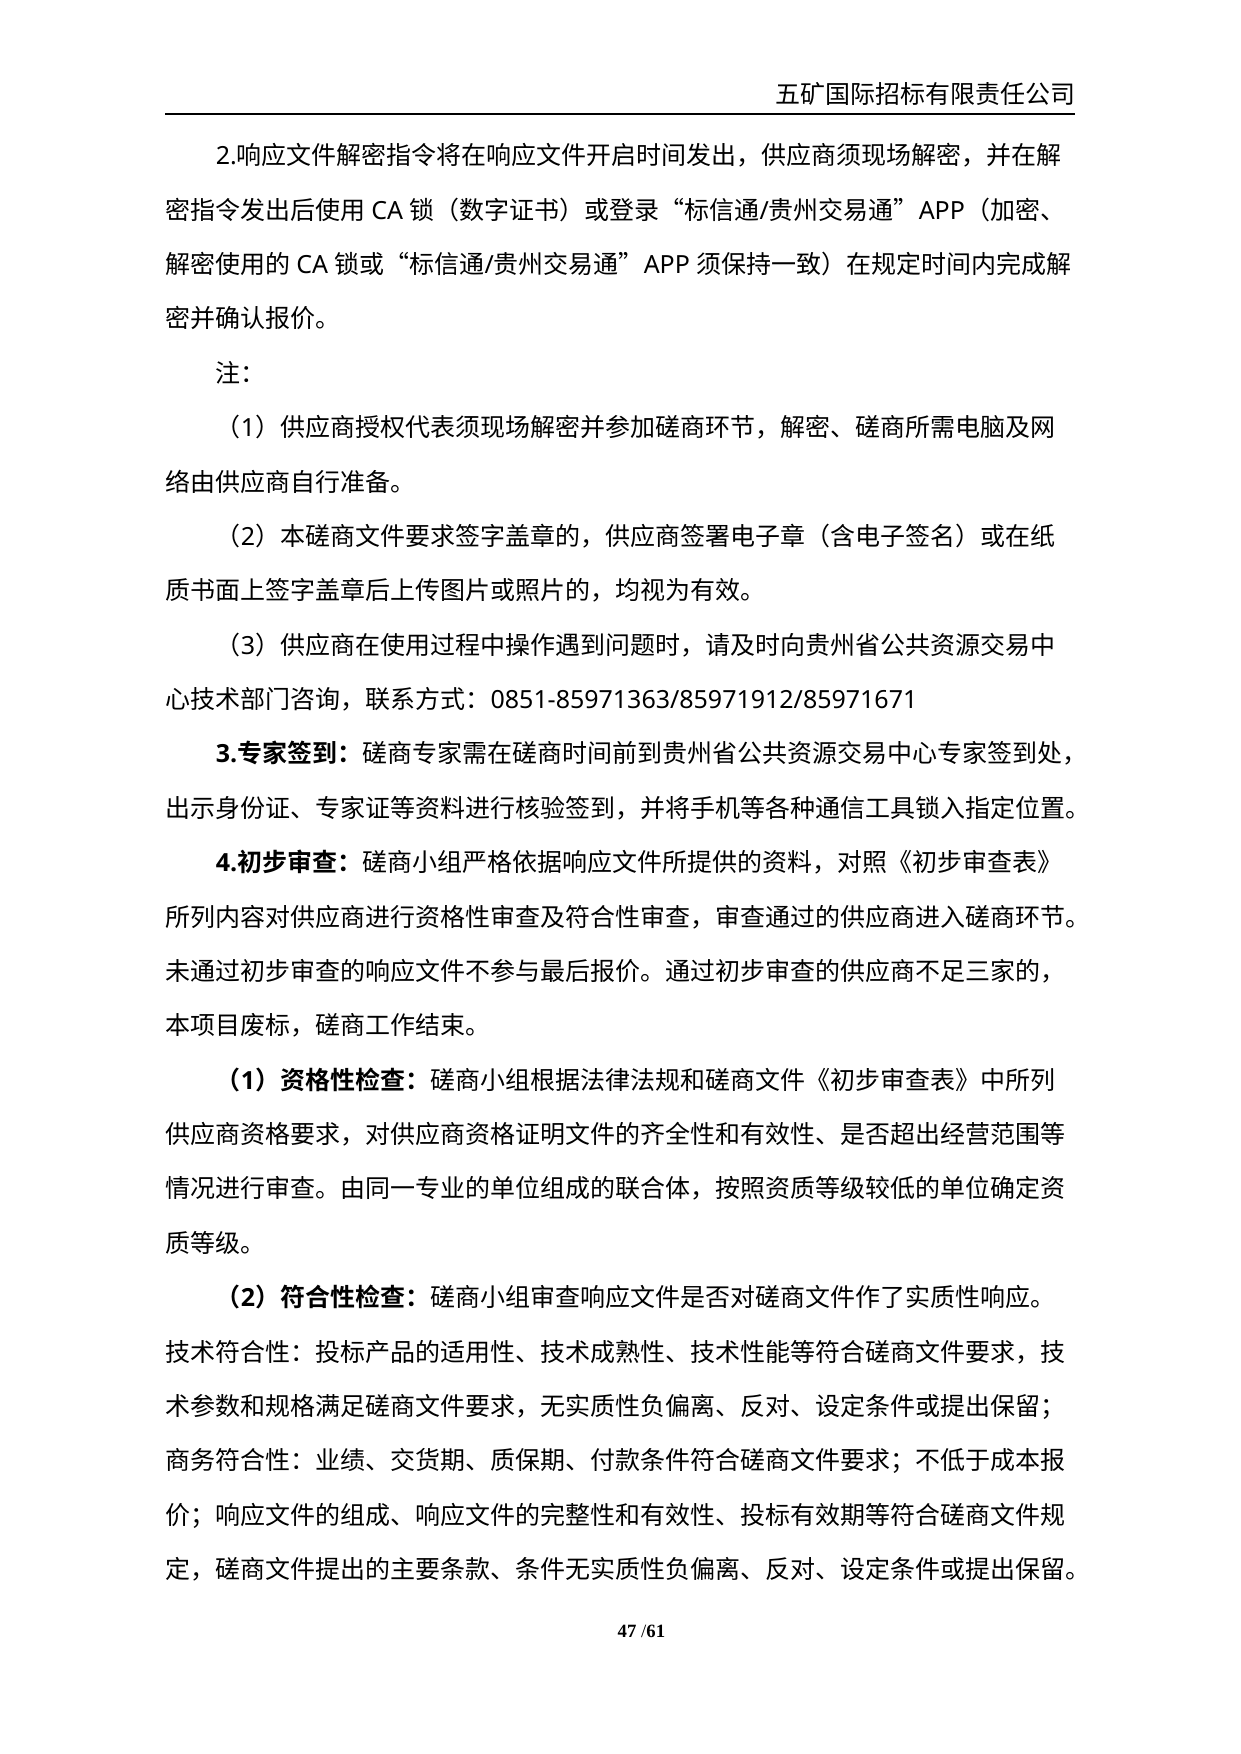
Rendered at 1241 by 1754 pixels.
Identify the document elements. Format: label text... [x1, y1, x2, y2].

text 2.响应文件解密指令将在响应文件开启时间发出，供应商须现场解密，并在解密指令发出后使用 CA 锁（数字证书）或登录“标信通/贵州交易通”APP（加密、解密使用的 CA 锁或“标信通/贵州交易通”APP 须保持一致）在规定时间内完成解密并确认报价。 [165, 136, 1075, 335]
text 注： [165, 353, 1075, 389]
text （2）本磋商文件要求签字盖章的，供应商签署电子章（含电子签名）或在纸质书面上签字盖章后上传图片或照片的，均视为有效。 [165, 516, 1075, 607]
text （1）供应商授权代表须现场解密并参加磋商环节，解密、磋商所需电脑及网络由供应商自行准备。 [165, 408, 1075, 498]
text 4.初步审查：磋商小组严格依据响应文件所提供的资料，对照《初步审查表》所列内容对供应商进行资格性审查及符合性审查，审查通过的供应商进入磋商环节。未通过初步审查的响应文件不参与最后报价。通过初步审查的供应商不足三家的，本项目废标，磋商工作结束。 [165, 843, 1075, 1042]
text （2）符合性检查：磋商小组审查响应文件是否对磋商文件作了实质性响应。技术符合性：投标产品的适用性、技术成熟性、技术性能等符合磋商文件要求，技术参数和规格满足磋商文件要求，无实质性负偏离、反对、设定条件或提出保留；商务符合性：业绩、交货期、质保期、付款条件符合磋商文件要求；不低于成本报价；响应文件的组成、响应文件的完整性和有效性、投标有效期等符合磋商文件规定，磋商文件提出的主要条款、条件无实质性负偏离、反对、设定条件或提出保留。 [165, 1278, 1075, 1586]
text 3.专家签到：磋商专家需在磋商时间前到贵州省公共资源交易中心专家签到处，出示身份证、专家证等资料进行核验签到，并将手机等各种通信工具锁入指定位置。 [165, 734, 1075, 824]
text （3）供应商在使用过程中操作遇到问题时，请及时向贵州省公共资源交易中心技术部门咨询，联系方式：0851-85971363/85971912/85971671 [165, 625, 1075, 716]
text （1）资格性检查：磋商小组根据法律法规和磋商文件《初步审查表》中所列供应商资格要求，对供应商资格证明文件的齐全性和有效性、是否超出经营范围等情况进行审查。由同一专业的单位组成的联合体，按照资质等级较低的单位确定资质等级。 [165, 1060, 1075, 1259]
